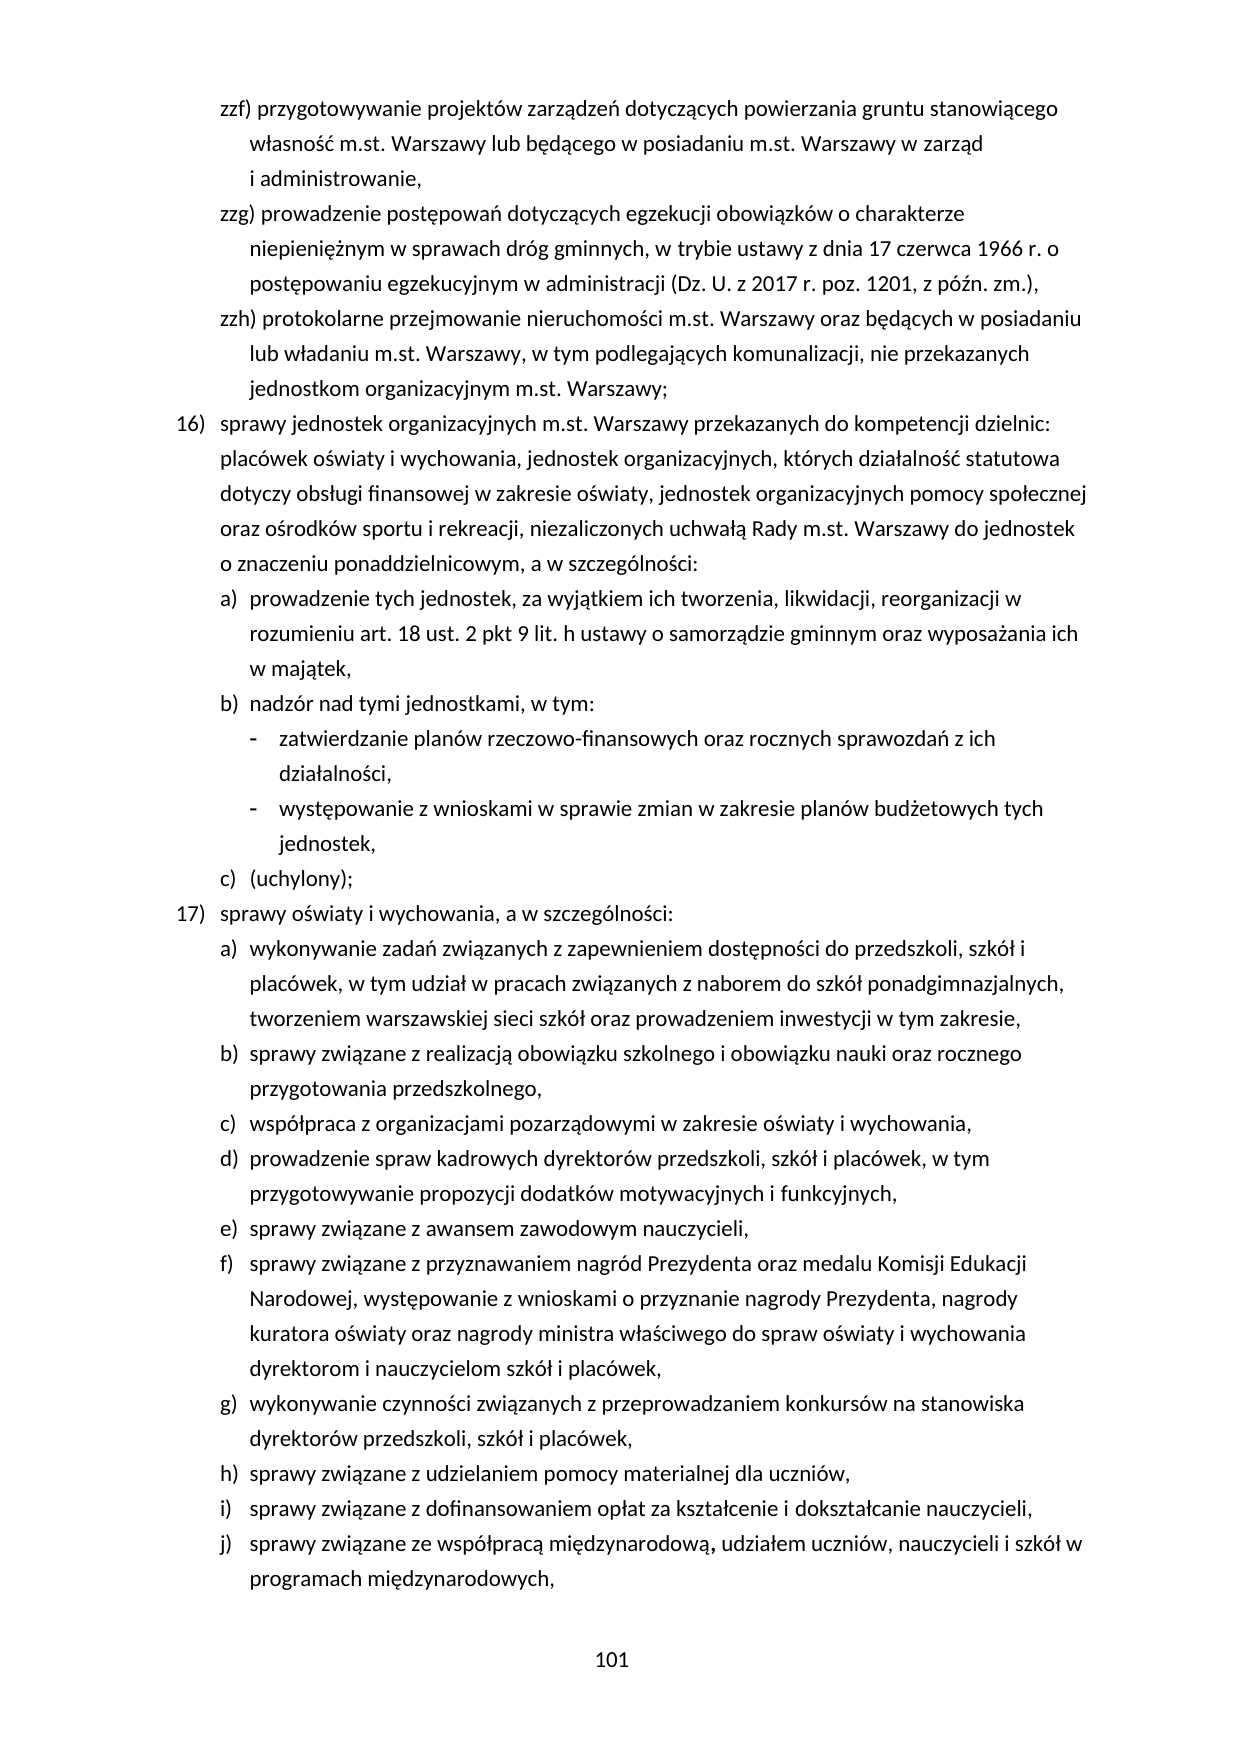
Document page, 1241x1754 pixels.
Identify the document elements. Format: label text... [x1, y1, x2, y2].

list sprawy związane z realizacją obowiązku szkolnego i obowiązku nauki oraz rocznego przygotowania przedszkolnego, [220, 1039, 1092, 1102]
text zzg) prowadzenie postępowań dotyczących egzekucji obowiązków o charakterze niepieniężnym w sprawach dróg gminnych, w trybie ustawy z dnia 17 czerwca 1966 r. o postępowaniu egzekucyjnym w administracji (Dz. U. z 2017 r. poz. 1201, z późn. zm.), [220, 199, 1092, 297]
list sprawy związane ze współpracą międzynarodową, udziałem uczniów, nauczycieli i szkół w programach międzynarodowych, [220, 1529, 1092, 1592]
list prowadzenie spraw kadrowych dyrektorów przedszkoli, szkół i placówek, w tym przygotowywanie propozycji dodatków motywacyjnych i funkcyjnych, [220, 1144, 1092, 1207]
list prowadzenie tych jednostek, za wyjątkiem ich tworzenia, likwidacji, reorganizacji w rozumieniu art. 18 ust. 2 pkt 9 lit. h ustawy o samorządzie gminnym oraz wyposażania ich w majątek, [220, 584, 1092, 682]
list współpraca z organizacjami pozarządowymi w zakresie oświaty i wychowania, [220, 1109, 1092, 1137]
list występowanie z wnioskami w sprawie zmian w zakresie planów budżetowych tych jednostek, [249, 794, 1092, 857]
list nadzór nad tymi jednostkami, w tym: [220, 689, 1092, 717]
list wykonywanie czynności związanych z przeprowadzaniem konkursów na stanowiska dyrektorów przedszkoli, szkół i placówek, [220, 1389, 1092, 1452]
text zzh) protokolarne przejmowanie nieruchomości m.st. Warszawy oraz będących w posiadaniu lub władaniu m.st. Warszawy, w tym podlegających komunalizacji, nie przekazanych jednostkom organizacyjnym m.st. Warszawy; [220, 304, 1092, 402]
list sprawy związane z przyznawaniem nagród Prezydenta oraz medalu Komisji Edukacji Narodowej, występowanie z wnioskami o przyznanie nagrody Prezydenta, nagrody kuratora oświaty oraz nagrody ministra właściwego do spraw oświaty i wychowania dyrektorom i nauczycielom szkół i placówek, [220, 1249, 1092, 1382]
list sprawy związane z dofinansowaniem opłat za kształcenie i dokształcanie nauczycieli, [220, 1494, 1092, 1522]
list sprawy związane z udzielaniem pomocy materialnej dla uczniów, [220, 1459, 1092, 1487]
list sprawy jednostek organizacyjnych m.st. Warszawy przekazanych do kompetencji dzielnic: placówek oświaty i wychowania, jednostek organizacyjnych, których działalność statutowa dotyczy obsługi finansowej w zakresie oświaty, jednostek organizacyjnych pomocy społecznej oraz ośrodków sportu i rekreacji, niezaliczonych uchwałą Rady m.st. Warszawy do jednostek o znaczeniu ponaddzielnicowym, a w szczególności: [176, 409, 1092, 577]
list zatwierdzanie planów rzeczowo-finansowych oraz rocznych sprawozdań z ich działalności, [249, 724, 1092, 787]
list sprawy związane z awansem zawodowym nauczycieli, [220, 1214, 1092, 1242]
list sprawy oświaty i wychowania, a w szczególności: [176, 899, 1092, 927]
list wykonywanie zadań związanych z zapewnieniem dostępności do przedszkoli, szkół i placówek, w tym udział w pracach związanych z naborem do szkół ponadgimnazjalnych, tworzeniem warszawskiej sieci szkół oraz prowadzeniem inwestycji w tym zakresie, [220, 934, 1092, 1032]
text zzf) przygotowywanie projektów zarządzeń dotyczących powierzania gruntu stanowiącego własność m.st. Warszawy lub będącego w posiadaniu m.st. Warszawy w zarząd i administrowanie, [220, 94, 1092, 192]
list (uchylony); [220, 864, 1092, 892]
